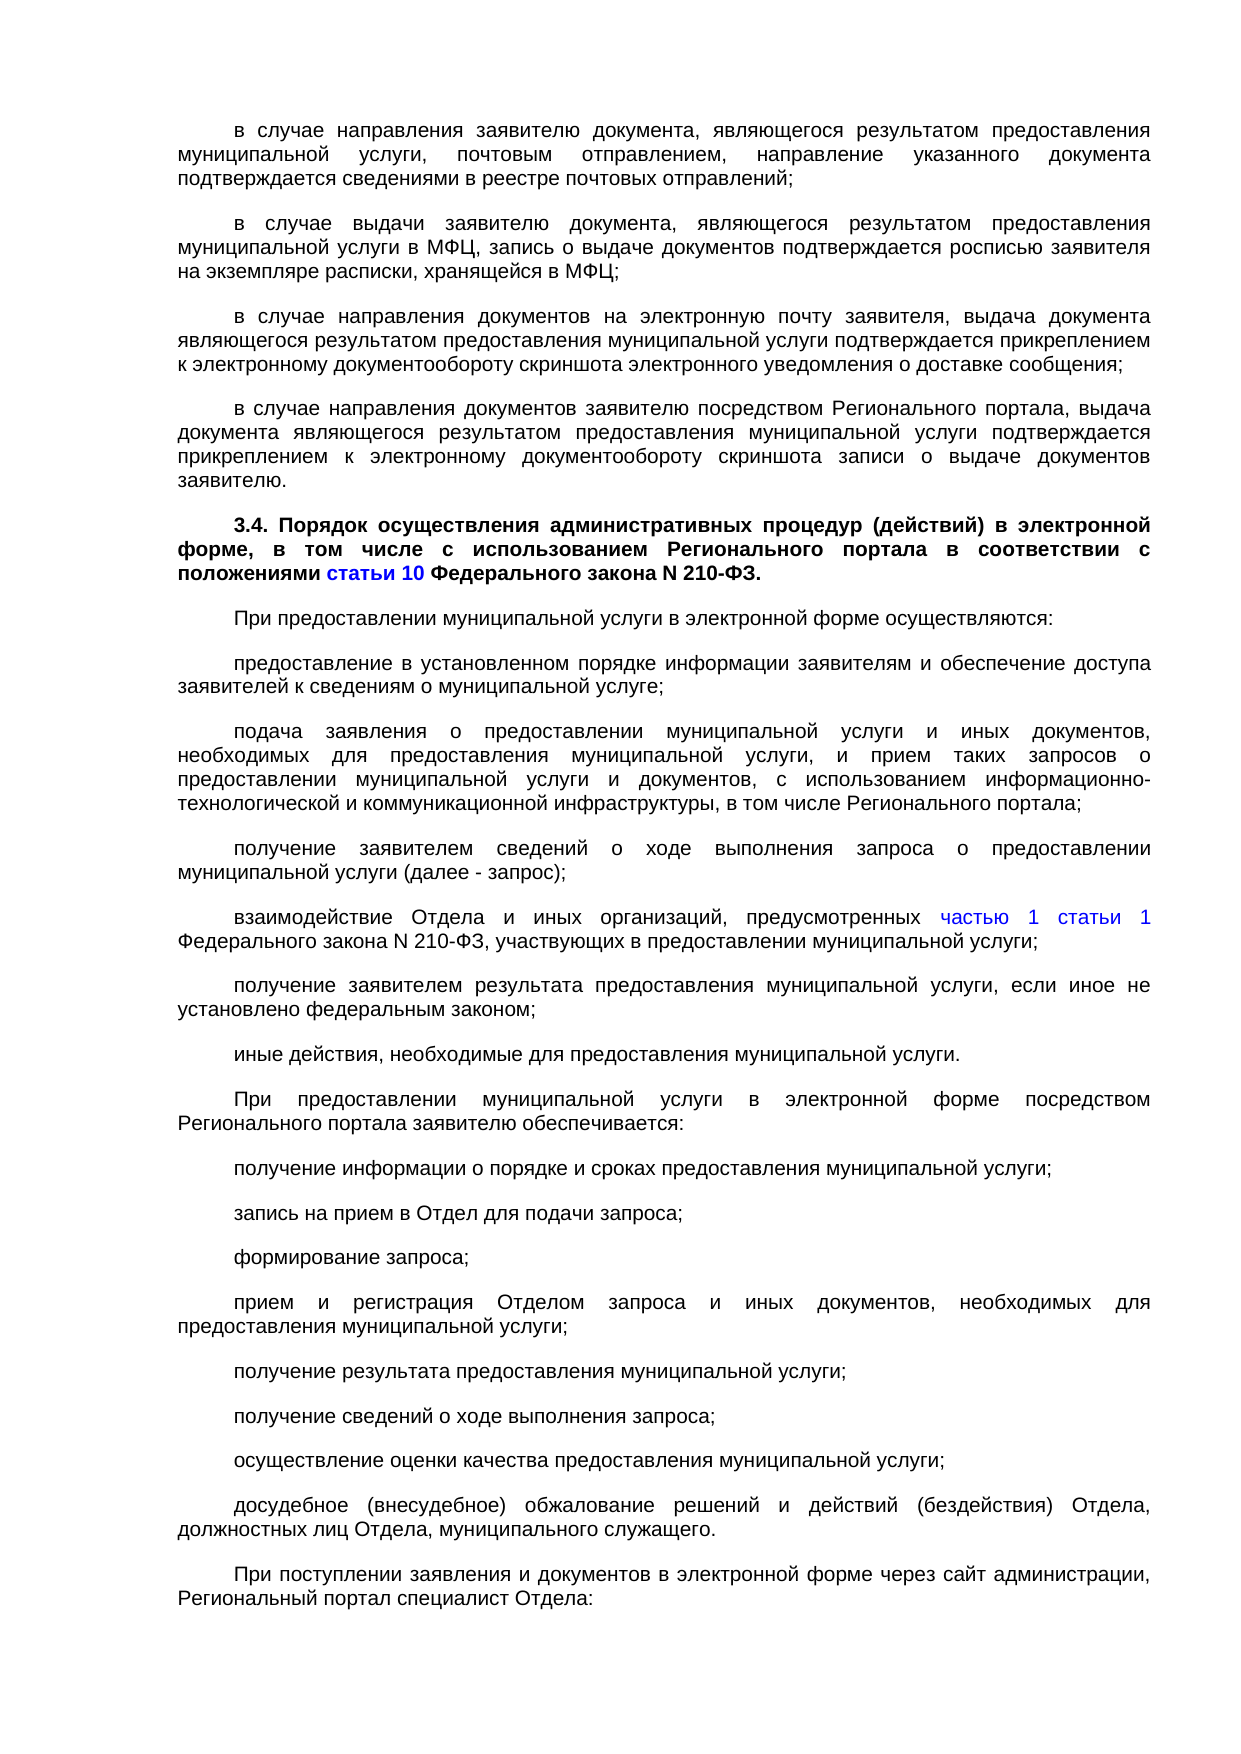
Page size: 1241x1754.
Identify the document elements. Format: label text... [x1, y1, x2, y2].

text досудебное (внесудебное) обжалование решений и действий (бездействия) Отдела, должностных лиц Отдела, муниципального служащего. [177, 1493, 1152, 1541]
text прием и регистрация Отделом запроса и иных документов, необходимых для предоставления муниципальной услуги; [177, 1290, 1152, 1338]
text в случае направления заявителю документа, являющегося результатом предоставления муниципальной услуги, почтовым отправлением, направление указанного документа подтверждается сведениями в реестре почтовых отправлений; [177, 118, 1152, 190]
text в случае направления документов заявителю посредством Регионального портала, выдача документа являющегося результатом предоставления муниципальной услуги подтверждается прикреплением к электронному документообороту скриншота записи о выдаче документов заявителю. [177, 396, 1152, 492]
text При поступлении заявления и документов в электронной форме через сайт администрации, Региональный портал специалист Отдела: [177, 1562, 1152, 1610]
text получение заявителем результата предоставления муниципальной услуги, если иное не установлено федеральным законом; [177, 973, 1152, 1021]
text взаимодействие Отдела и иных организаций, предусмотренных частью 1 статьи 1 Федерального закона N 210-ФЗ, участвующих в предоставлении муниципальной услуги; [177, 904, 1152, 952]
text При предоставлении муниципальной услуги в электронной форме осуществляются: [177, 606, 1152, 629]
text получение информации о порядке и сроках предоставления муниципальной услуги; [177, 1156, 1152, 1179]
text предоставление в установленном порядке информации заявителям и обеспечение доступа заявителей к сведениям о муниципальной услуге; [177, 650, 1152, 698]
text в случае направления документов на электронную почту заявителя, выдача документа являющегося результатом предоставления муниципальной услуги подтверждается прикреплением к электронному документообороту скриншота электронного уведомления о доставке сообщения; [177, 303, 1152, 375]
text получение результата предоставления муниципальной услуги; [177, 1359, 1152, 1383]
text в случае выдачи заявителю документа, являющегося результатом предоставления муниципальной услуги в МФЦ, запись о выдаче документов подтверждается росписью заявителя на экземпляре расписки, хранящейся в МФЦ; [177, 211, 1152, 283]
text получение сведений о ходе выполнения запроса; [177, 1403, 1152, 1427]
text подача заявления о предоставлении муниципальной услуги и иных документов, необходимых для предоставления муниципальной услуги, и прием таких запросов о предоставлении муниципальной услуги и документов, с использованием информационно-технологической и коммуникационной инфраструктуры, в том числе Регионального портала; [177, 719, 1152, 815]
text осуществление оценки качества предоставления муниципальной услуги; [177, 1448, 1152, 1472]
text иные действия, необходимые для предоставления муниципальной услуги. [177, 1042, 1152, 1066]
text запись на прием в Отдел для подачи запроса; [177, 1200, 1152, 1224]
text получение заявителем сведений о ходе выполнения запроса о предоставлении муниципальной услуги (далее - запрос); [177, 836, 1152, 884]
text При предоставлении муниципальной услуги в электронной форме посредством Регионального портала заявителю обеспечивается: [177, 1087, 1152, 1135]
title 3.4. Порядок осуществления административных процедур (действий) в электронной форме, в том числе с использованием Регионального портала в соответствии с положениями статьи 10 Федерального закона N 210-ФЗ. [177, 513, 1152, 585]
text формирование запроса; [177, 1245, 1152, 1269]
